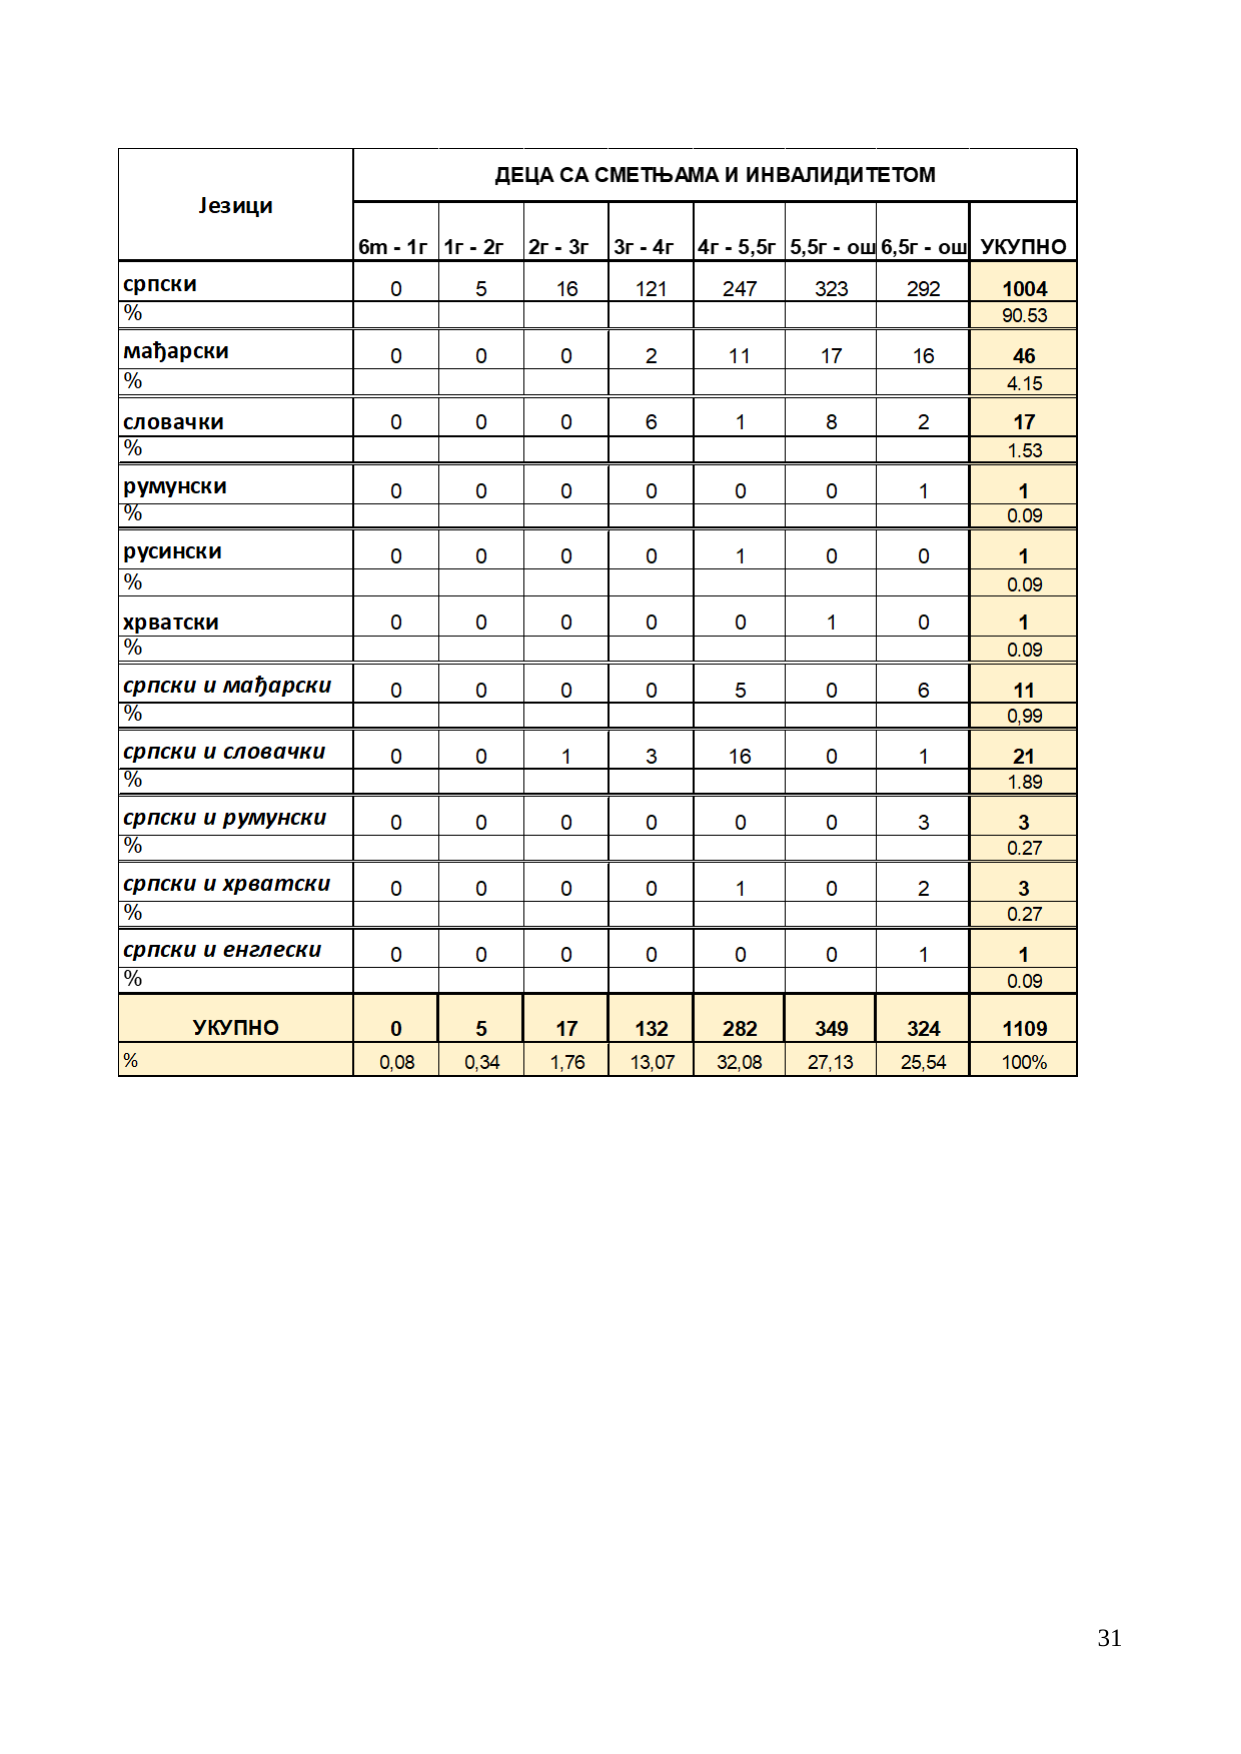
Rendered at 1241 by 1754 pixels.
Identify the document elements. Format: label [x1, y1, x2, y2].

picture [118, 148, 1079, 1078]
